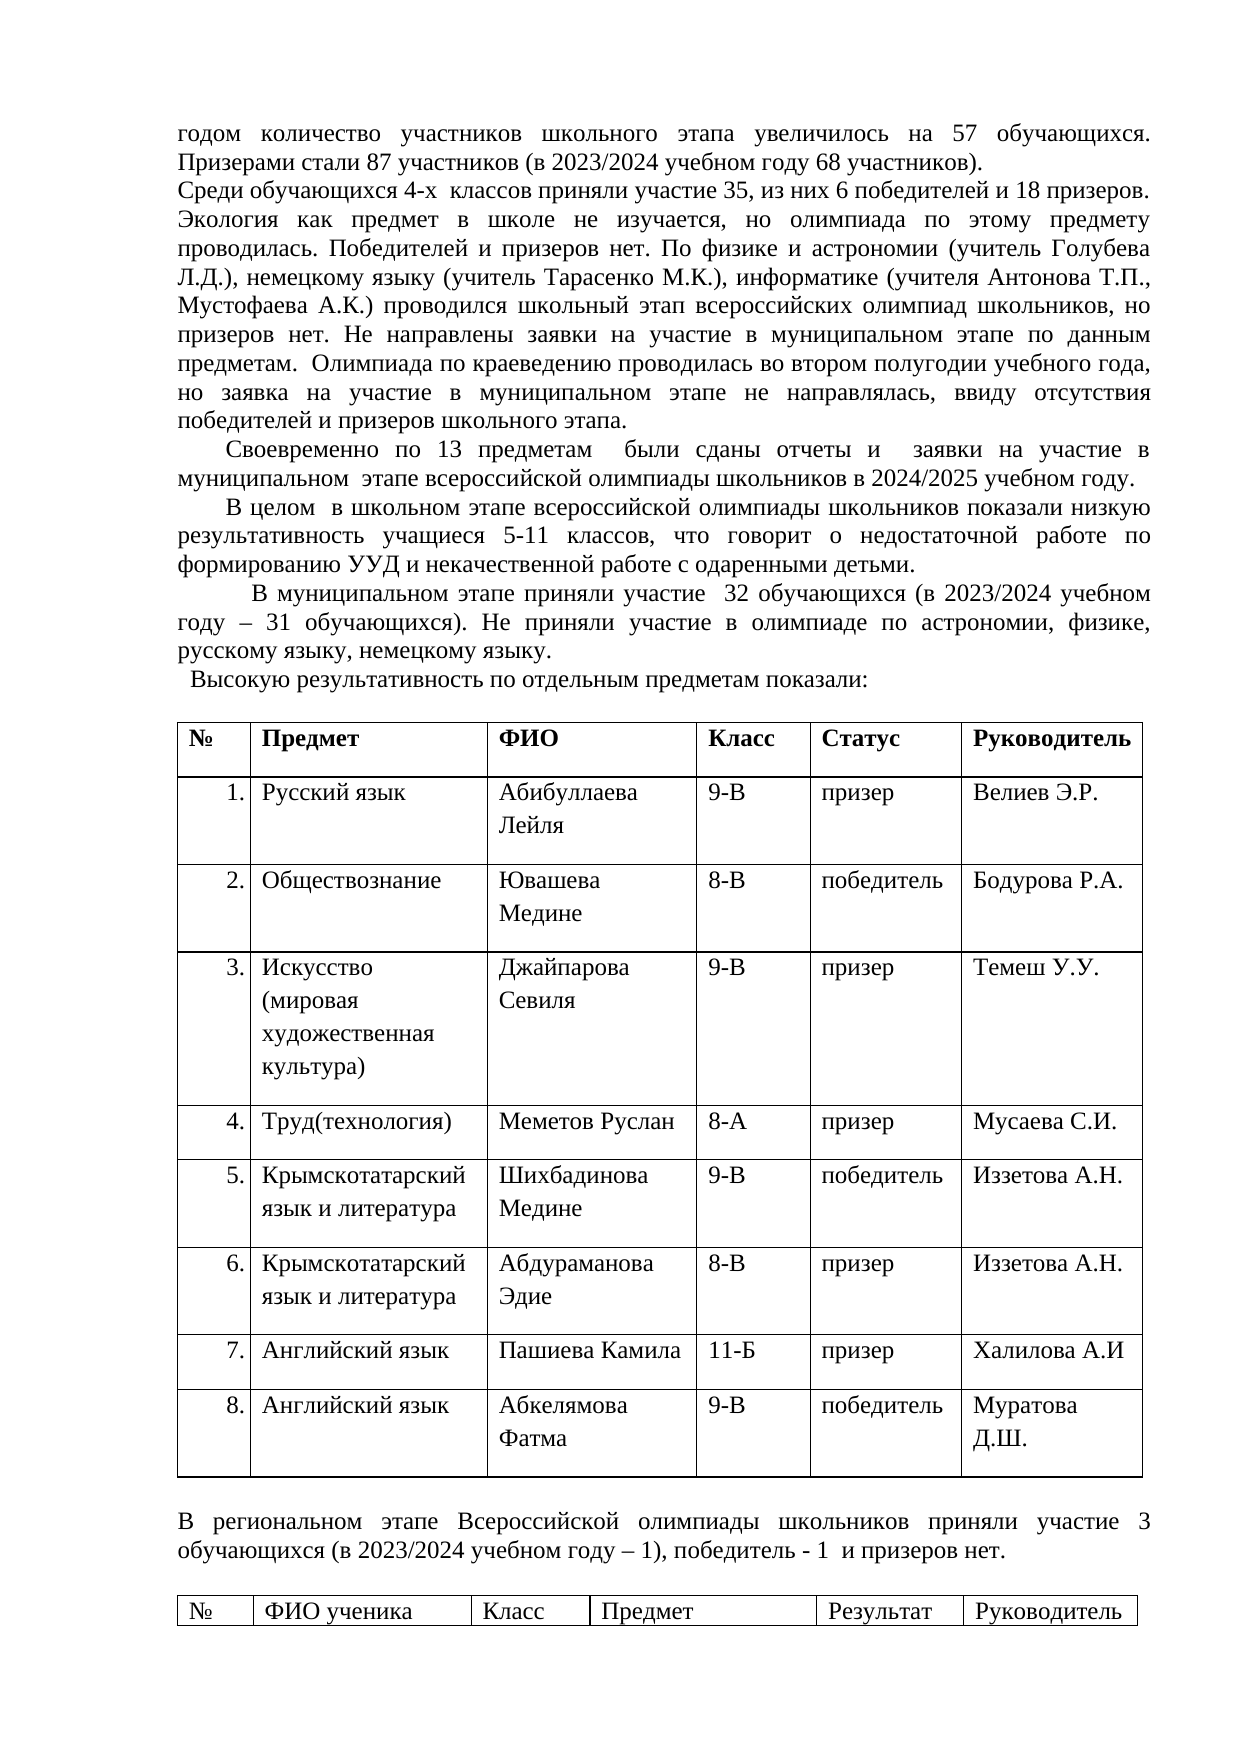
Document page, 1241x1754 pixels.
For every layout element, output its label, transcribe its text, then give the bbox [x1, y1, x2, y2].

table_cell Абкелямова Фатма [488, 1390, 696, 1476]
table_cell 9-В [697, 1160, 810, 1247]
text Своевременно по 13 предметам были сданы отчеты и заявки на участие в муниципальном этапе всероссийской олимпиады школьников в 2024/2025 учебном году. [177, 434, 1152, 492]
table_cell Абибуллаева Лейля [488, 778, 696, 864]
table_cell 8-А [697, 1106, 810, 1159]
table_header ФИО ученика [254, 1596, 471, 1624]
table_cell Абдураманова Эдие [488, 1248, 696, 1334]
text Высокую результативность по отдельным предметам показали: [177, 664, 1152, 693]
table_cell [178, 953, 250, 1105]
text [177, 118, 1152, 176]
table_cell [178, 865, 250, 951]
table_cell Мусаева С.И. [962, 1106, 1142, 1159]
table_cell Обществознание [251, 865, 487, 951]
table_header ФИО [488, 723, 696, 776]
table_cell призер [811, 1335, 961, 1389]
table_cell 9-В [697, 1390, 810, 1476]
table_cell Муратова Д.Ш. [962, 1390, 1142, 1476]
table_header № [178, 723, 250, 776]
table_cell призер [811, 1248, 961, 1334]
table_cell [178, 778, 250, 864]
table_header Результат [817, 1596, 963, 1624]
text Экология как предмет в школе не изучается, но олимпиада по этому предмету проводилась. Победителей и призеров нет. По физике и астрономии (учитель Голубева Л.Д.), немецкому языку (учитель Тарасенко М.К.), информатике (учителя Антонова Т.П., Мустофаева А.К.) проводился школьный этап всероссийских олимпиад школьников, но призеров нет. Не направлены заявки на участие в муниципальном этапе по данным предметам. Олимпиада по краеведению проводилась во втором полугодии учебного года, но заявка на участие в муниципальном этапе не направлялась, ввиду отсутствия победителей и призеров школьного этапа. [177, 204, 1152, 434]
table_header Статус [811, 723, 961, 776]
table_cell Английский язык [251, 1390, 487, 1476]
table_cell [178, 1160, 250, 1247]
table_cell Русский язык [251, 778, 487, 864]
table_header Предмет [251, 723, 487, 776]
text В региональном этапе Всероссийской олимпиады школьников приняли участие 3 обучающихся (в 2023/2024 учебном году – 1), победитель - 1 и призеров нет. [177, 1506, 1152, 1564]
table_cell Иззетова А.Н. [962, 1160, 1142, 1247]
table_cell 8-В [697, 865, 810, 951]
table_cell Ювашева Медине [488, 865, 696, 951]
table_header Руководитель [962, 723, 1142, 776]
text В муниципальном этапе приняли участие 32 обучающихся (в 2023/2024 учебном году – 31 обучающихся). Не приняли участие в олимпиаде по астрономии, физике, русскому языку, немецкому языку. [177, 578, 1152, 664]
table_cell призер [811, 953, 961, 1105]
table_cell победитель [811, 865, 961, 951]
table_cell победитель [811, 1390, 961, 1476]
table_header Руководитель [964, 1596, 1137, 1624]
text Среди обучающихся 4-х классов приняли участие 35, из них 6 победителей и 18 призеров. [177, 176, 1152, 204]
table_cell [178, 1335, 250, 1389]
table_cell Шихбадинова Медине [488, 1160, 696, 1247]
table_cell призер [811, 778, 961, 864]
table_cell Английский язык [251, 1335, 487, 1389]
table_cell Бодурова Р.А. [962, 865, 1142, 951]
table_cell 8-В [697, 1248, 810, 1334]
table_cell Труд(технология) [251, 1106, 487, 1159]
table_cell Темеш У.У. [962, 953, 1142, 1105]
table_cell Крымскотатарский язык и литература [251, 1248, 487, 1334]
table_cell призер [811, 1106, 961, 1159]
table_cell 11-Б [697, 1335, 810, 1389]
table_cell победитель [811, 1160, 961, 1247]
table_cell Крымскотатарский язык и литература [251, 1160, 487, 1247]
table_cell Иззетова А.Н. [962, 1248, 1142, 1334]
text В целом в школьном этапе всероссийской олимпиады школьников показали низкую результативность учащиеся 5-11 классов, что говорит о недостаточной работе по формированию УУД и некачественной работе с одаренными детьми. [177, 492, 1152, 578]
table_header Класс [472, 1596, 589, 1624]
table_header № [178, 1596, 253, 1624]
table_cell [178, 1106, 250, 1159]
table_cell Меметов Руслан [488, 1106, 696, 1159]
table_cell 9-В [697, 953, 810, 1105]
table_cell Джайпарова Севиля [488, 953, 696, 1105]
table_cell Искусство (мировая художественная культура) [251, 953, 487, 1105]
table_header Предмет [591, 1596, 816, 1624]
table_cell Пашиева Камила [488, 1335, 696, 1389]
table_cell Велиев Э.Р. [962, 778, 1142, 864]
table_cell 9-В [697, 778, 810, 864]
table_header Класс [697, 723, 810, 776]
table_cell [178, 1390, 250, 1476]
table_cell Халилова А.И [962, 1335, 1142, 1389]
table_cell [178, 1248, 250, 1334]
